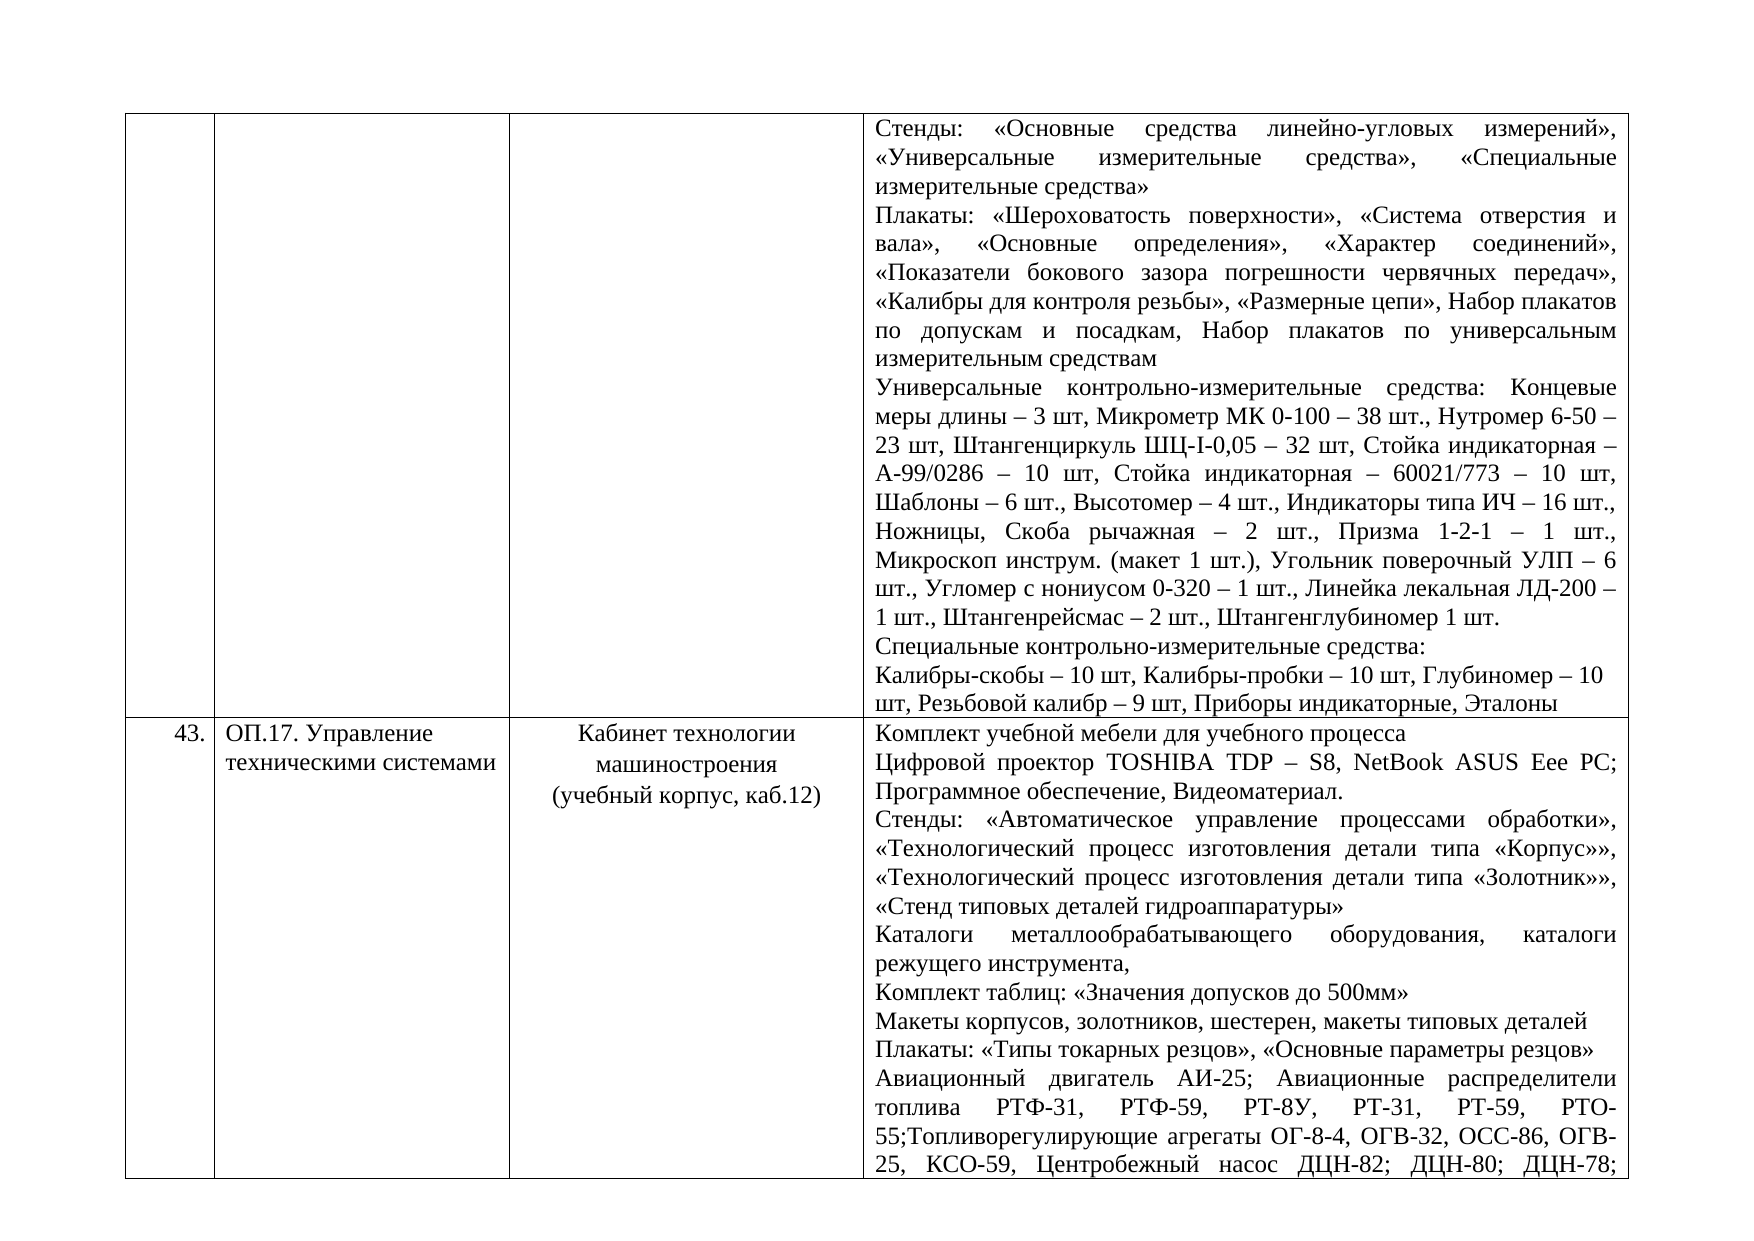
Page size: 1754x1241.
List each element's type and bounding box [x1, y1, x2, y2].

table_cell [126, 718, 214, 1178]
table_cell [864, 718, 1628, 1178]
table_cell [126, 114, 214, 717]
table_cell [510, 718, 863, 1178]
table_cell [215, 718, 509, 1178]
table_cell [864, 114, 1628, 717]
table_cell [215, 114, 509, 717]
table_cell [510, 114, 863, 717]
